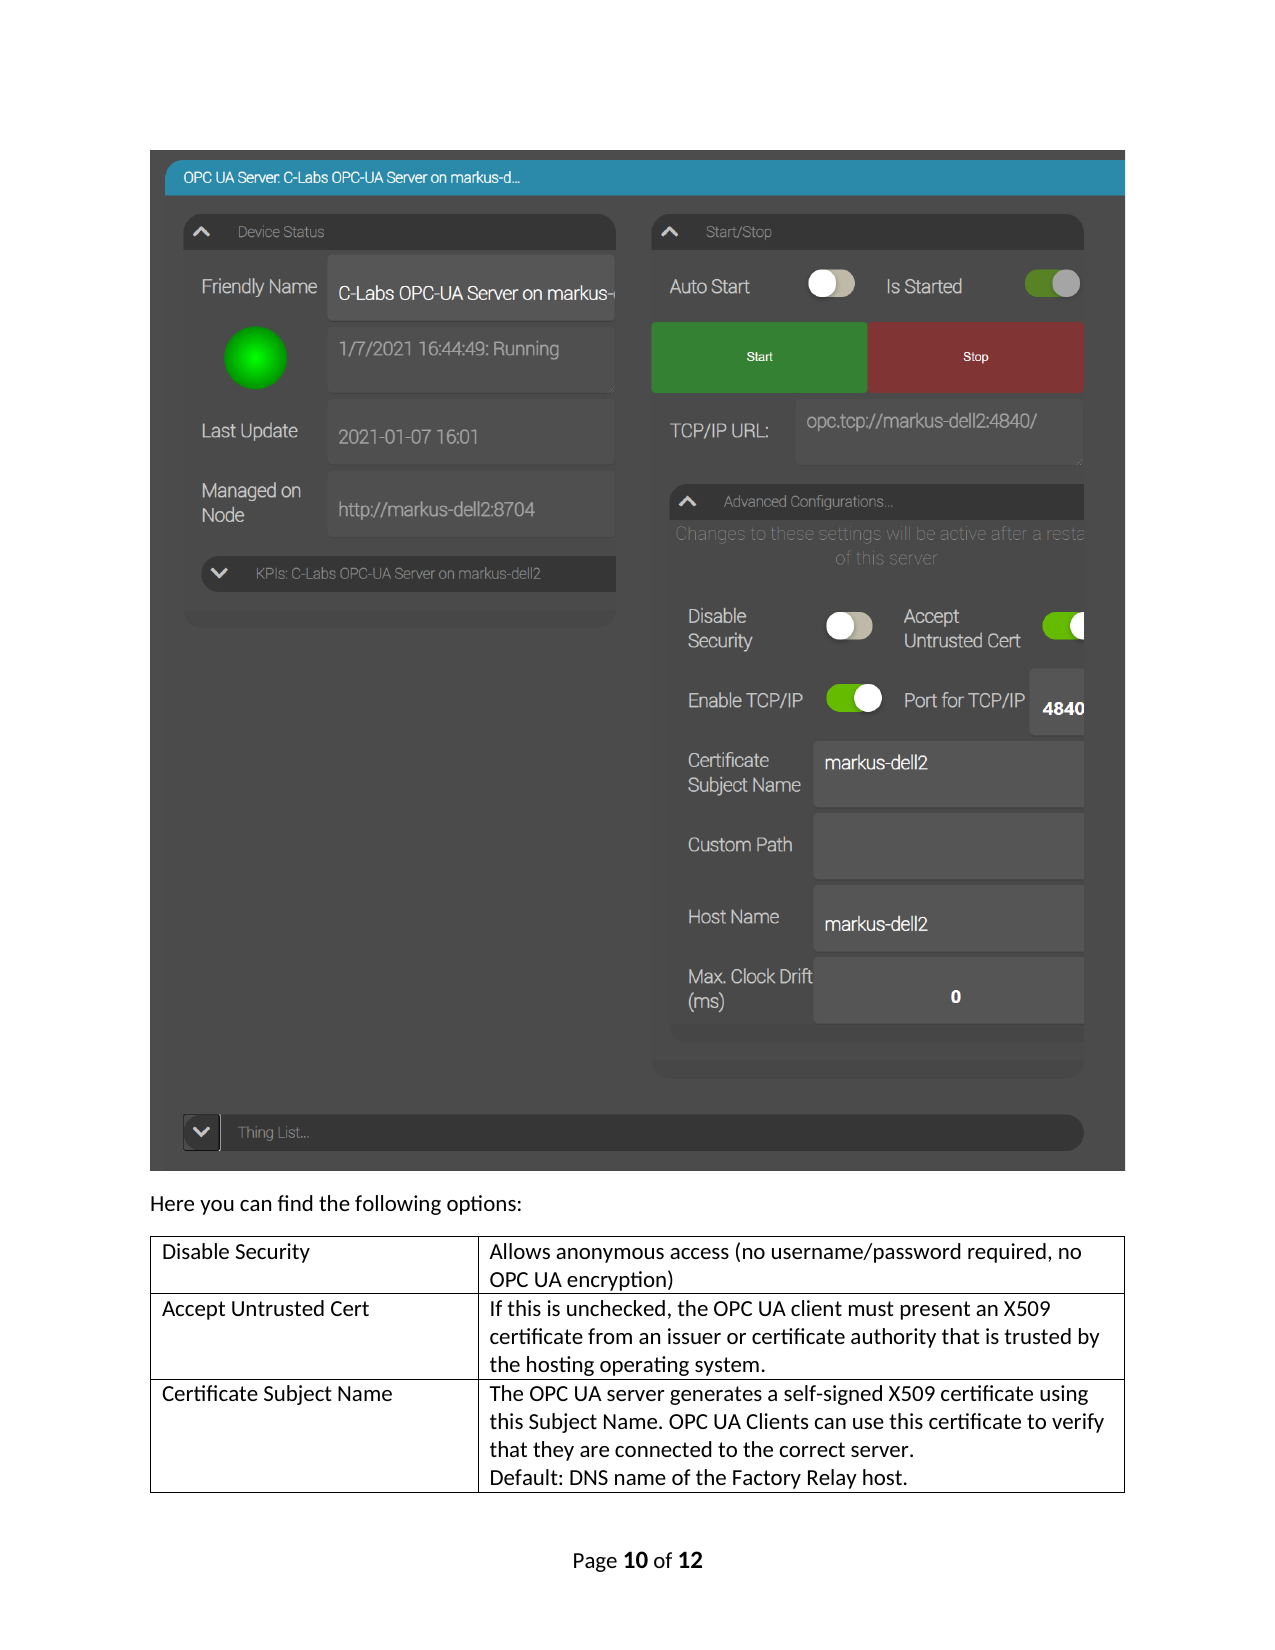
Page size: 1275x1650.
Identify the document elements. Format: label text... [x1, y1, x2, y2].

table_cell Accept Untrusted Cert [151, 1294, 478, 1378]
text Here you can find the following options: [150, 1189, 1125, 1217]
table_cell If this is unchecked, the OPC UA client must present an X509 certificate from an issuer or certificate authority that is trusted by the hosting operating system. [479, 1294, 1124, 1378]
table_cell Certificate Subject Name [151, 1380, 478, 1492]
table_cell The OPC UA server generates a self-signed X509 certificate using this Subject Name. OPC UA Clients can use this certificate to verify that they are connected to the correct server. Default: DNS name of the Factory Relay host. [479, 1380, 1124, 1492]
picture [150, 150, 1125, 1171]
table_header Disable Security [151, 1237, 478, 1293]
table_header Allows anonymous access (no username/password required, no OPC UA encryption) [479, 1237, 1124, 1293]
